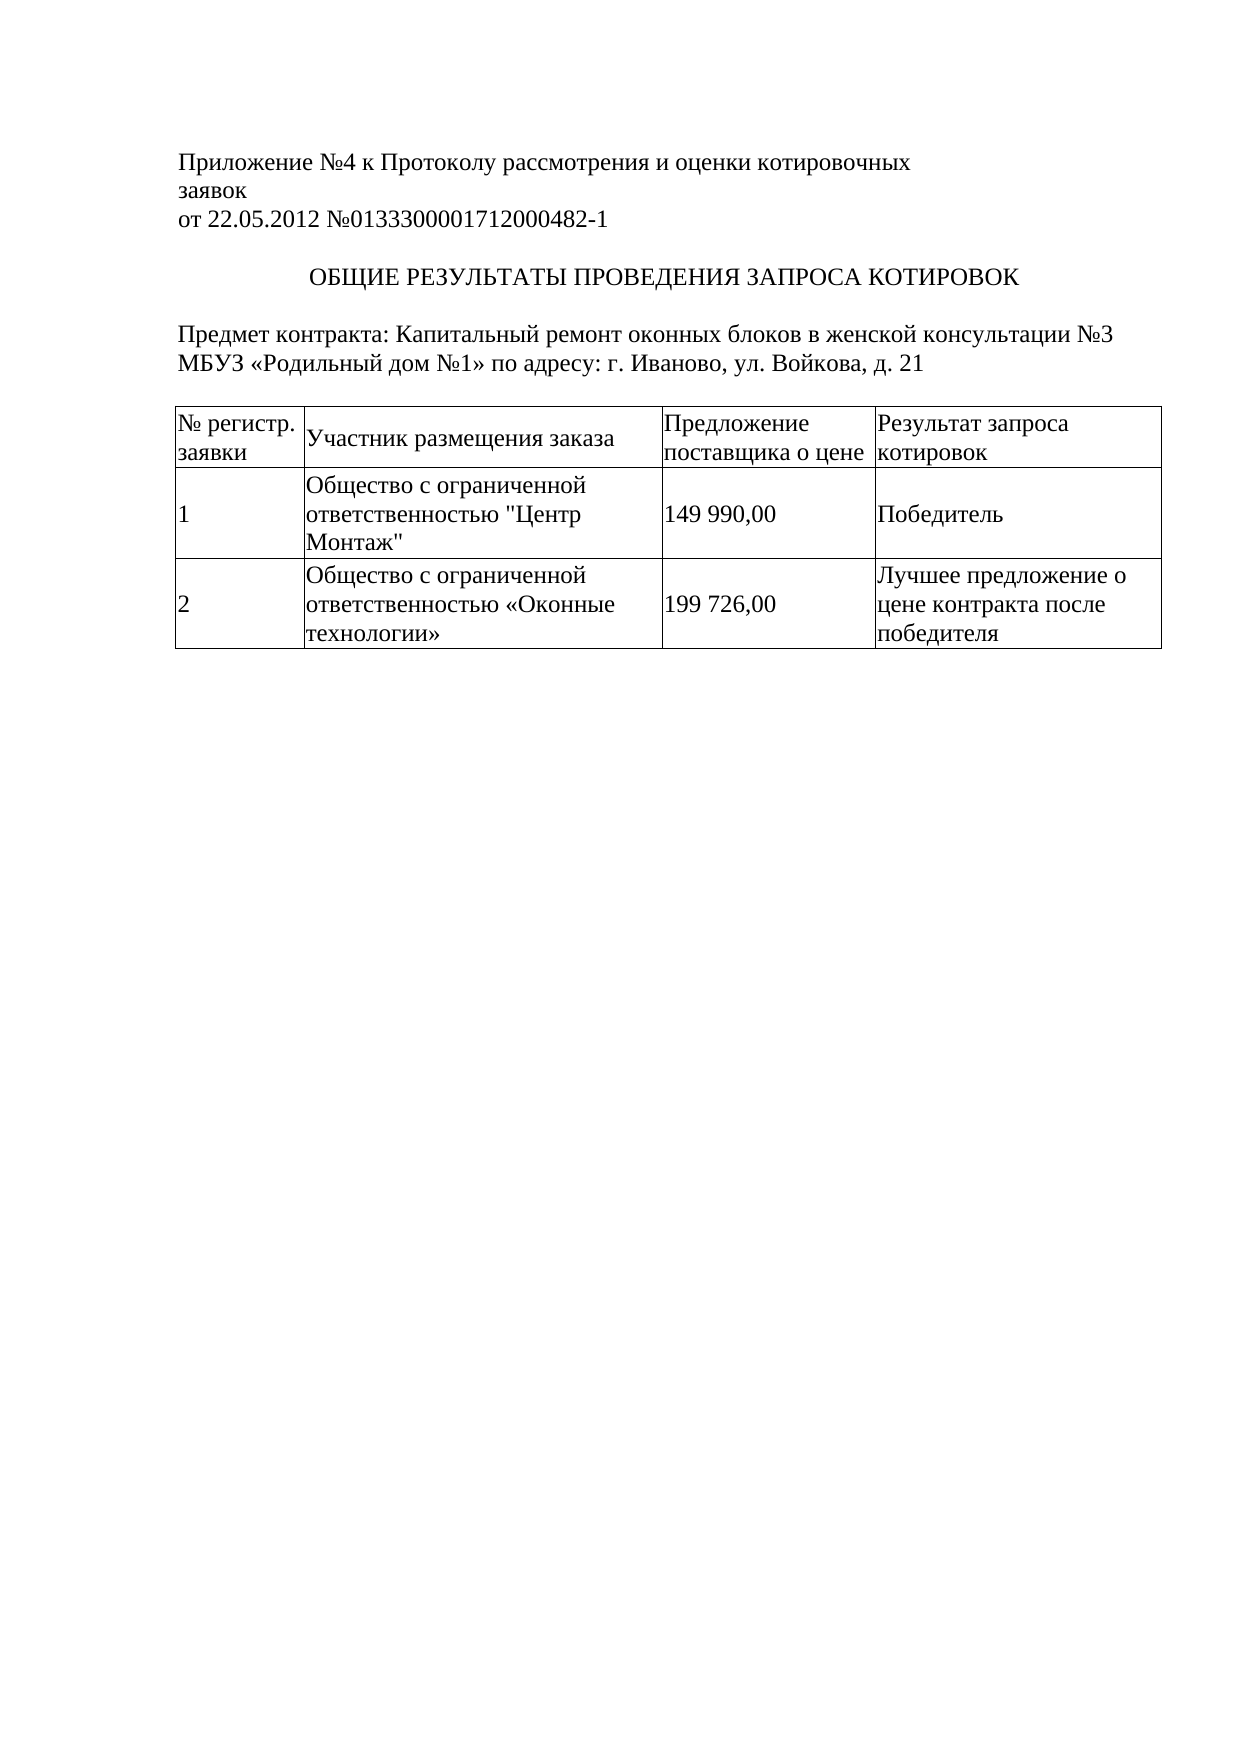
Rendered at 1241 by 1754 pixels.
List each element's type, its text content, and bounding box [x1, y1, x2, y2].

table_cell Общество с ограниченной ответственностью "Центр Монтаж" [305, 468, 662, 558]
text ОБЩИЕ РЕЗУЛЬТАТЫ ПРОВЕДЕНИЯ ЗАПРОСА КОТИРОВОК [177, 262, 1152, 291]
table_header Предложение поставщика о цене [663, 407, 875, 467]
table_cell 149 990,00 [663, 468, 875, 558]
table_header № регистр. заявки [176, 407, 304, 467]
table_header Приложение №4 к Протоколу рассмотрения и оценки котировочных заявок от 22.05.2012 №0133300001712000482-1 [178, 147, 986, 233]
table_cell 1 [176, 468, 304, 558]
table_header Результат запроса котировок [876, 407, 1161, 467]
table_header Участник размещения заказа [305, 407, 662, 467]
text Предмет контракта: Капитальный ремонт оконных блоков в женской консультации №3 МБУЗ «Родильный дом №1» по адресу: г. Иваново, ул. Войкова, д. 21 [177, 319, 1152, 377]
table_cell Лучшее предложение о цене контракта после победителя [876, 559, 1161, 648]
table_cell Победитель [876, 468, 1161, 558]
table_cell Общество с ограниченной ответственностью «Оконные технологии» [305, 559, 662, 648]
table_cell 2 [176, 559, 304, 648]
table_cell 199 726,00 [663, 559, 875, 648]
